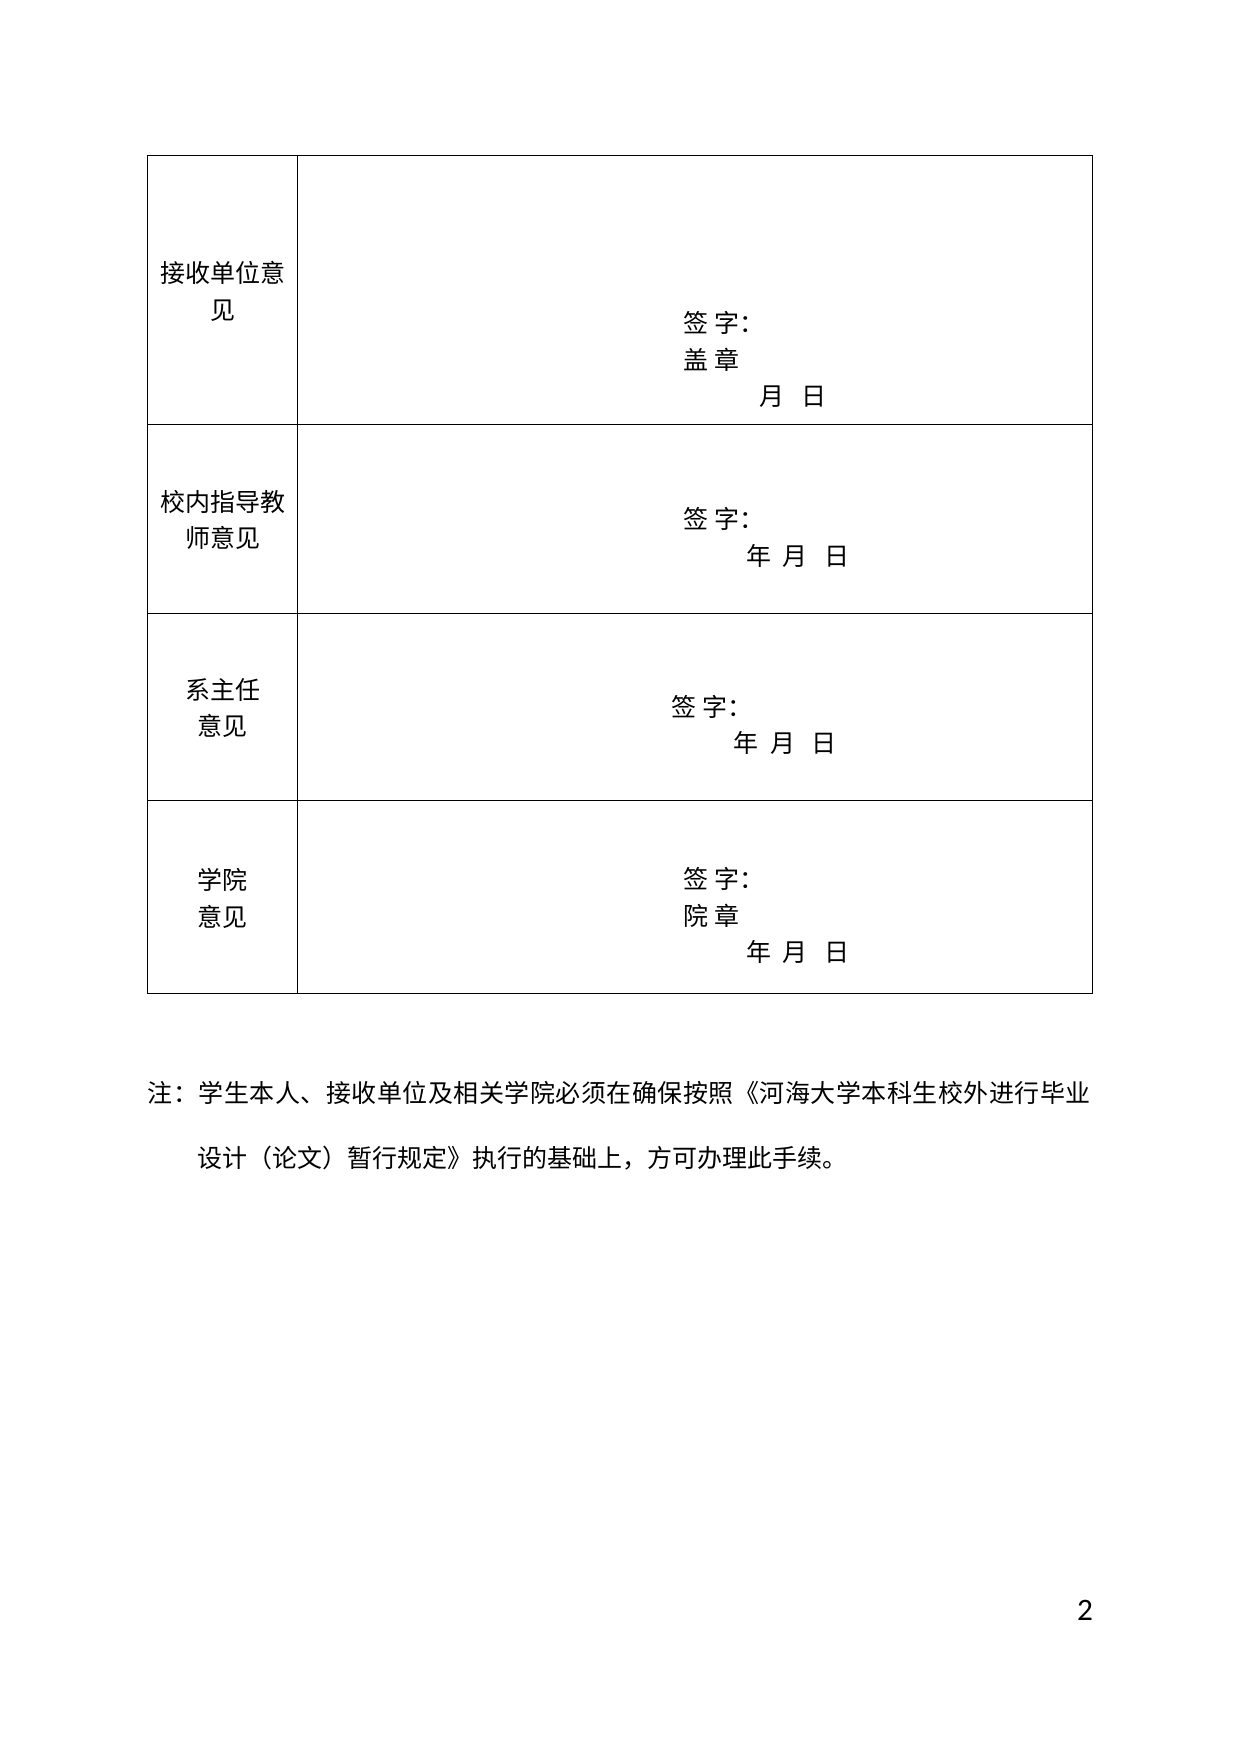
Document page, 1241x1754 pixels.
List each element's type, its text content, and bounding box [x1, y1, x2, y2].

table_cell 校内指导教师意见 [148, 425, 297, 612]
table_cell 接收单位意见 [148, 156, 297, 424]
table_cell 系主任 意见 [148, 614, 297, 800]
table_cell 签 字： 年 月 日 [298, 425, 1092, 612]
table_cell 学院 意见 [148, 801, 297, 993]
table_cell 签 字： 年 月 日 [298, 614, 1092, 800]
table_cell 签 字： 院 章 年 月 日 [298, 801, 1092, 993]
text 注：学生本人、接收单位及相关学院必须在确保按照《河海大学本科生校外进行毕业设计（论文）暂行规定》执行的基础上，方可办理此手续。 [148, 1059, 1092, 1189]
table_cell 签 字： 盖 章 月 日 [298, 156, 1092, 424]
